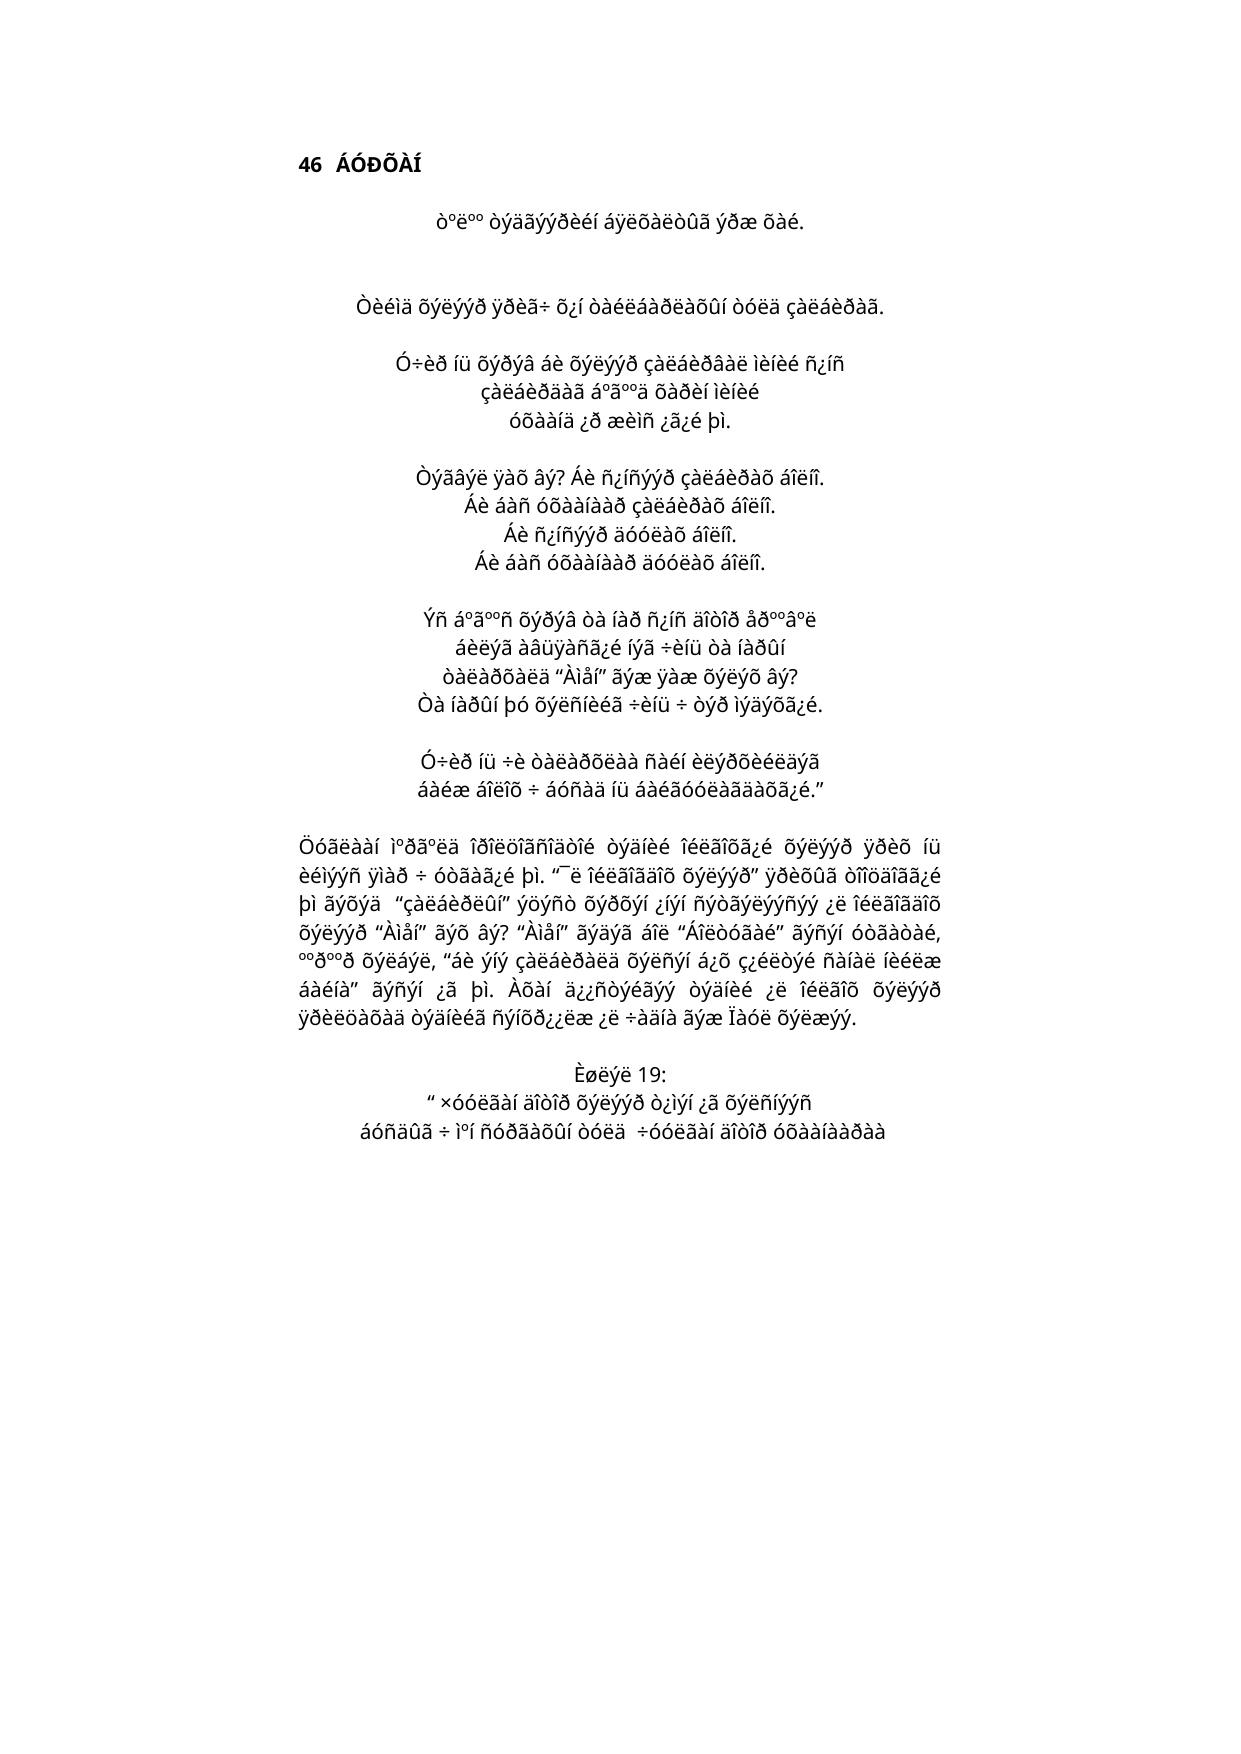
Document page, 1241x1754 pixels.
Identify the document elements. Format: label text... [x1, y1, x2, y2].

title Áè ñ¿íñýýð äóóëàõ áîëíî. [298, 520, 942, 548]
title Áè áàñ óõààíààð çàëáèðàõ áîëíî. [298, 491, 942, 520]
title òºëºº òýäãýýðèéí áÿëõàëòûã ýðæ õàé. [298, 207, 942, 235]
title áóñäûã ÷ ìºí ñóðãàõûí òóëä ÷óóëãàí äîòîð óõààíààðàà [298, 1117, 942, 1145]
title òàëàðõàëä “Àìåí” ãýæ ÿàæ õýëýõ âý? [298, 662, 942, 690]
title Òèéìä õýëýýð ÿðèã÷ õ¿í òàéëáàðëàõûí òóëä çàëáèðàã. [298, 292, 942, 321]
title Òýãâýë ÿàõ âý? Áè ñ¿íñýýð çàëáèðàõ áîëíî. [298, 463, 942, 491]
title Öóãëààí ìºðãºëä îðîëöîãñîäòîé òýäíèé îéëãîõã¿é õýëýýð ÿðèõ íü èéìýýñ ÿìàð ÷ óòãàã¿é þì. “¯ë îéëãîãäîõ õýëýýð” ÿðèõûã òîîöäîãã¿é þì ãýõýä “çàëáèðëûí” ýöýñò õýðõýí ¿íýí ñýòãýëýýñýý ¿ë îéëãîãäîõ õýëýýð “Àìåí” ãýõ âý? “Àìåí” ãýäýã áîë “Áîëòóãàé” ãýñýí óòãàòàé, ººðººð õýëáýë, “áè ýíý çàëáèðàëä õýëñýí á¿õ ç¿éëòýé ñàíàë íèéëæ áàéíà” ãýñýí ¿ã þì. Àõàí ä¿¿ñòýéãýý òýäíèé ¿ë îéëãîõ õýëýýð ÿðèëöàõàä òýäíèéã ñýíõð¿¿ëæ ¿ë ÷àäíà ãýæ Ïàóë õýëæýý. [298, 832, 942, 1032]
title Ó÷èð íü ÷è òàëàðõëàà ñàéí èëýðõèéëäýã [298, 747, 942, 776]
title Èøëýë 19: [298, 1060, 942, 1088]
title çàëáèðäàã áºãººä õàðèí ìèíèé [298, 377, 942, 406]
title Ó÷èð íü õýðýâ áè õýëýýð çàëáèðâàë ìèíèé ñ¿íñ [298, 349, 942, 377]
title óõààíä ¿ð æèìñ ¿ã¿é þì. [298, 406, 942, 434]
title áàéæ áîëîõ ÷ áóñàä íü áàéãóóëàãäàõã¿é.” [298, 776, 942, 804]
title Áè áàñ óõààíààð äóóëàõ áîëíî. [298, 548, 942, 577]
title Òà íàðûí þó õýëñíèéã ÷èíü ÷ òýð ìýäýõã¿é. [298, 690, 942, 719]
title “ ×óóëãàí äîòîð õýëýýð ò¿ìýí ¿ã õýëñíýýñ [297, 1088, 942, 1117]
title Ýñ áºãººñ õýðýâ òà íàð ñ¿íñ äîòîð åðººâºë [298, 605, 942, 633]
title áèëýã àâüÿàñã¿é íýã ÷èíü òà íàðûí [298, 633, 942, 662]
